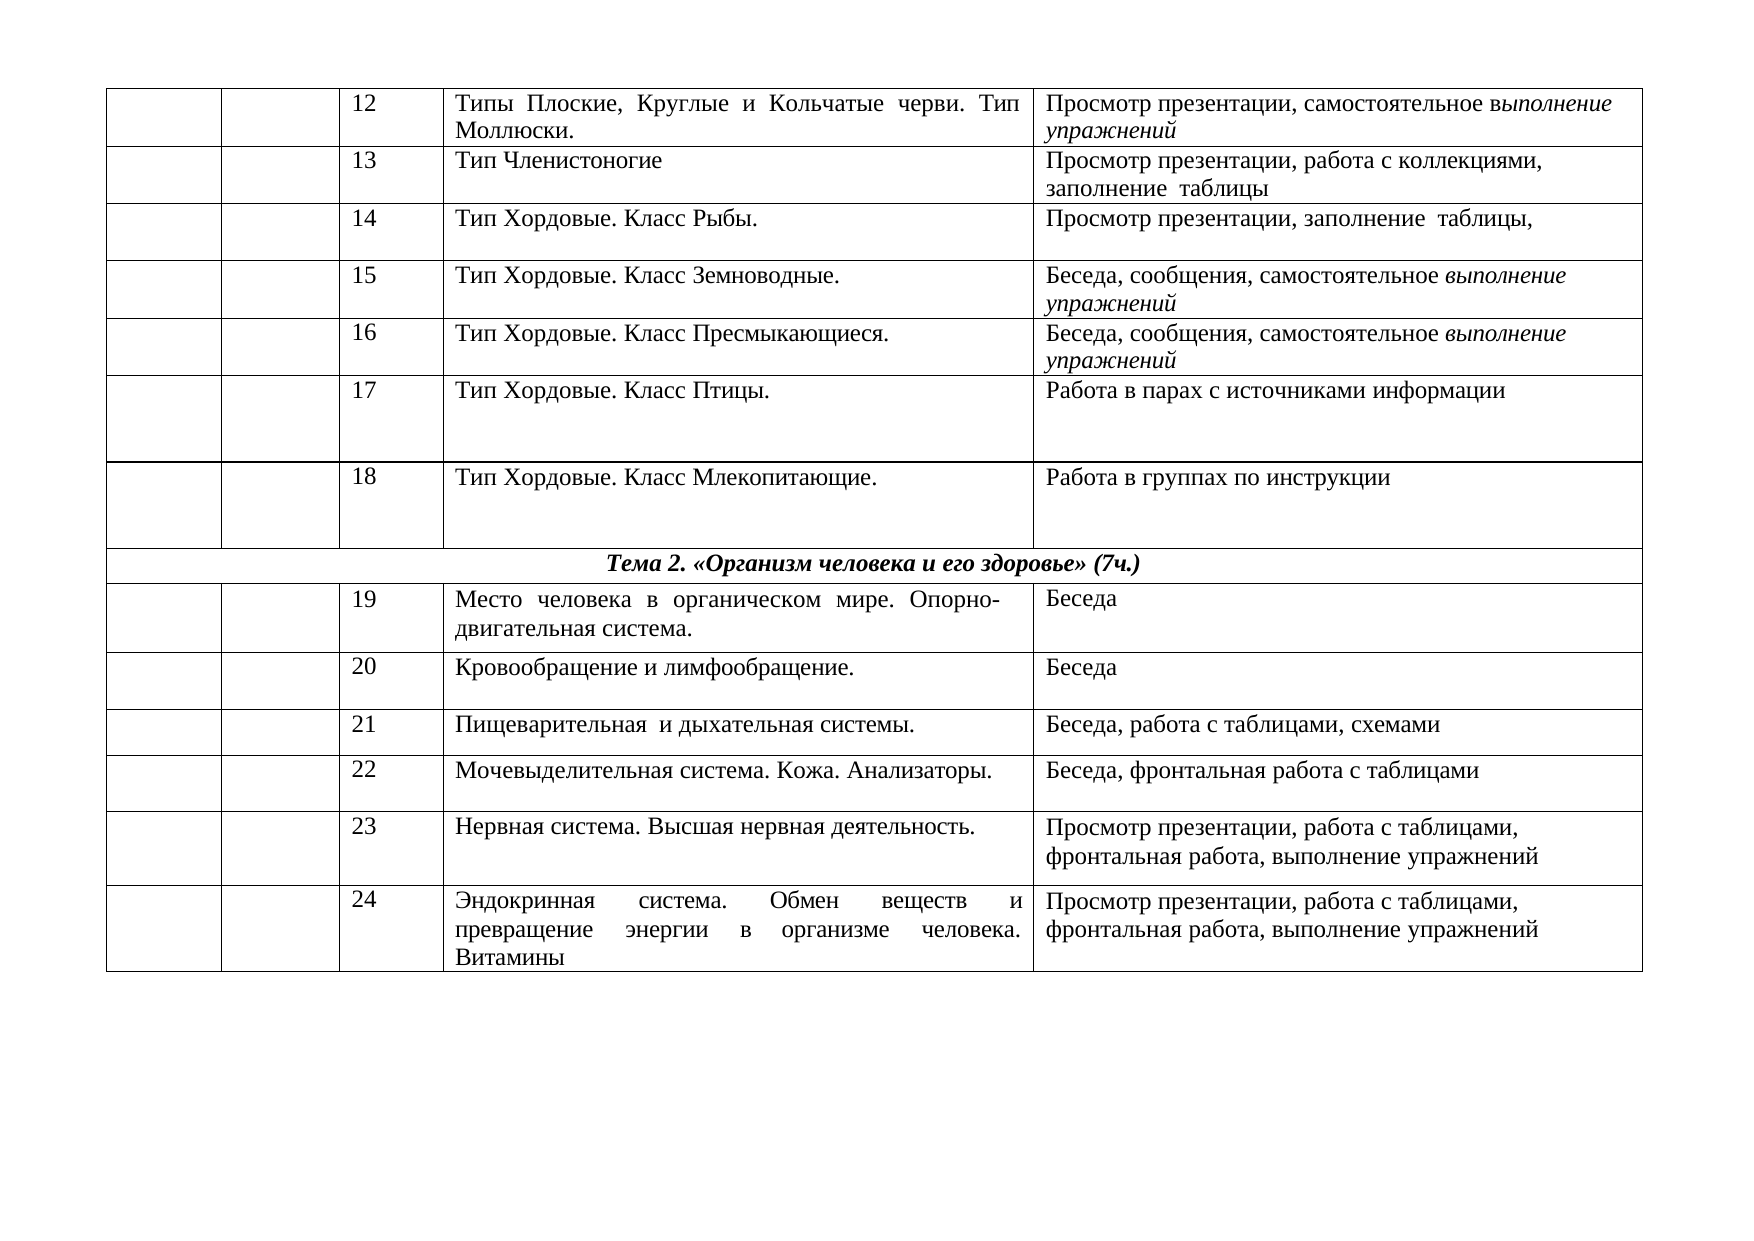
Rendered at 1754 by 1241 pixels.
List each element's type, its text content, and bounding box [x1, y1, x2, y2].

table_cell 17 [340, 376, 443, 461]
table_cell 13 [340, 147, 443, 203]
table_header [222, 89, 339, 146]
table_cell Эндокринная система. Обмен веществ и превращение энергии в организме человека. Витамины [444, 886, 1033, 971]
table_cell Тема 2. «Организм человека и его здоровье» (7ч.) [107, 549, 1642, 583]
table_cell Просмотр презентации, работа с таблицами, фронтальная работа, выполнение упражнений [1034, 886, 1642, 971]
table_cell [107, 584, 221, 652]
table_cell [107, 812, 221, 885]
table_cell [107, 653, 221, 709]
table_cell [222, 261, 339, 318]
table_cell Тип Хордовые. Класс Млекопитающие. [444, 463, 1033, 548]
table_cell [222, 710, 339, 755]
table_cell [222, 653, 339, 709]
table_cell [222, 319, 339, 375]
table_cell Кровообращение и лимфообращение. [444, 653, 1033, 709]
table_cell 15 [340, 261, 443, 318]
table_cell 19 [340, 584, 443, 652]
table_header [107, 89, 221, 146]
table_header 12 [340, 89, 443, 146]
table_cell [222, 204, 339, 260]
table_cell [222, 147, 339, 203]
table_cell Тип Членистоногие [444, 147, 1033, 203]
table_cell 22 [340, 756, 443, 811]
table_cell Пищеварительная и дыхательная системы. [444, 710, 1033, 755]
table_cell [107, 376, 221, 461]
table_cell 21 [340, 710, 443, 755]
table_cell [107, 261, 221, 318]
table_header Типы Плоские, Круглые и Кольчатые черви. Тип Моллюски. [444, 89, 1033, 146]
table_cell [222, 812, 339, 885]
table_cell Тип Хордовые. Класс Пресмыкающиеся. [444, 319, 1033, 375]
table_cell Беседа, сообщения, самостоятельное выполнение упражнений [1034, 319, 1642, 375]
table_cell [222, 376, 339, 461]
table_cell 23 [340, 812, 443, 885]
table_cell Работа в парах с источниками информации [1034, 376, 1642, 461]
table_cell Просмотр презентации, заполнение таблицы, [1034, 204, 1642, 260]
table_cell Нервная система. Высшая нервная деятельность. [444, 812, 1033, 885]
table_cell Беседа, работа с таблицами, схемами [1034, 710, 1642, 755]
table_cell Беседа [1034, 653, 1642, 709]
table_cell Беседа, сообщения, самостоятельное выполнение упражнений [1034, 261, 1642, 318]
table_cell 16 [340, 319, 443, 375]
table_cell Просмотр презентации, работа с коллекциями, заполнение таблицы [1034, 147, 1642, 203]
table_cell [107, 204, 221, 260]
table_cell Беседа, фронтальная работа с таблицами [1034, 756, 1642, 811]
table_cell 18 [340, 463, 443, 548]
table_cell [222, 886, 339, 971]
table_header Просмотр презентации, самостоятельное выполнение упражнений [1034, 89, 1642, 146]
table_cell Тип Хордовые. Класс Рыбы. [444, 204, 1033, 260]
table_cell [107, 886, 221, 971]
table_cell 24 [340, 886, 443, 971]
table_cell [107, 463, 221, 548]
table_cell Мочевыделительная система. Кожа. Анализаторы. [444, 756, 1033, 811]
table_cell 20 [340, 653, 443, 709]
table_cell Место человека в органическом мире. Опорно- двигательная система. [444, 584, 1033, 652]
table_cell [222, 756, 339, 811]
table_cell [107, 710, 221, 755]
table_cell [107, 147, 221, 203]
table_cell Работа в группах по инструкции [1034, 463, 1642, 548]
table_cell [107, 319, 221, 375]
table_cell [107, 756, 221, 811]
table_cell [222, 463, 339, 548]
table_cell Беседа [1034, 584, 1642, 652]
table_cell [222, 584, 339, 652]
table_cell Тип Хордовые. Класс Земноводные. [444, 261, 1033, 318]
table_cell Тип Хордовые. Класс Птицы. [444, 376, 1033, 461]
table_cell Просмотр презентации, работа с таблицами, фронтальная работа, выполнение упражнений [1034, 812, 1642, 885]
table_cell 14 [340, 204, 443, 260]
